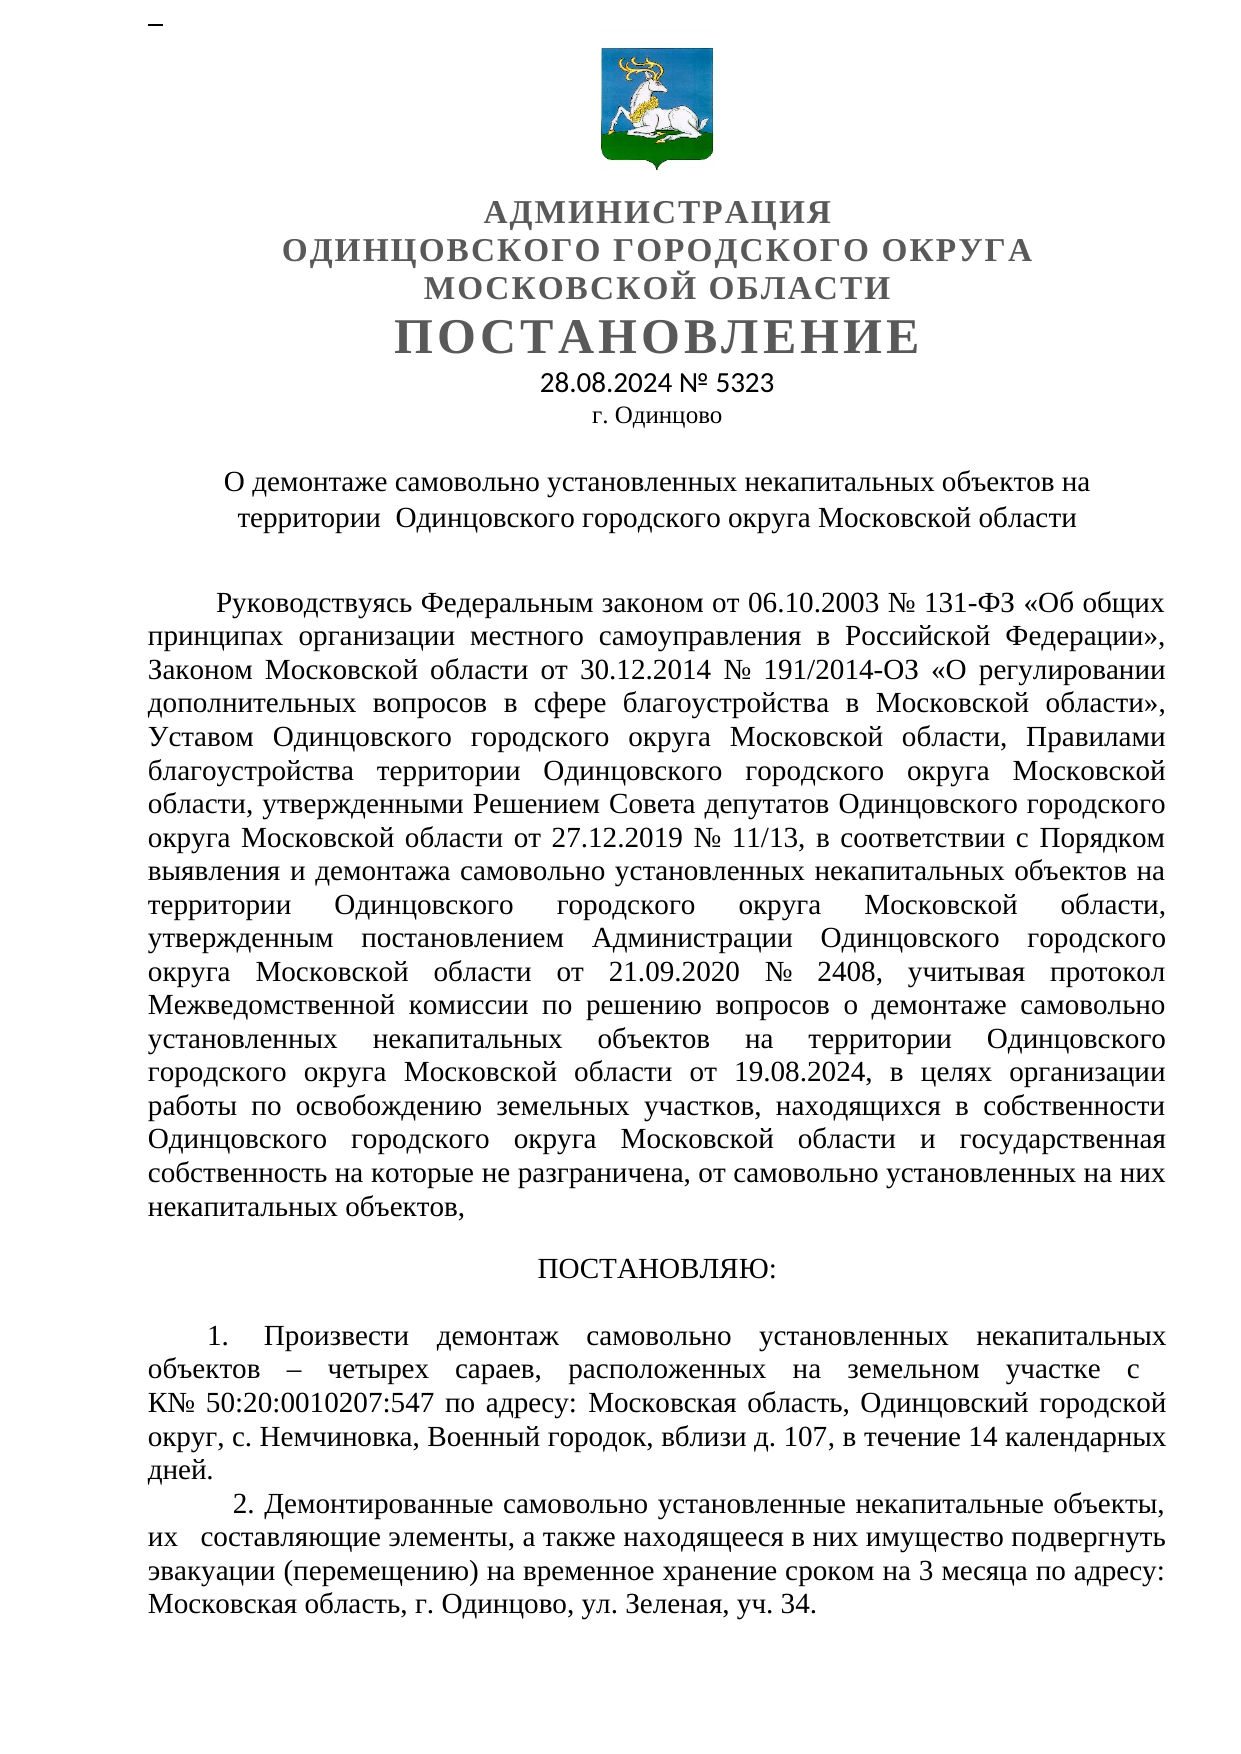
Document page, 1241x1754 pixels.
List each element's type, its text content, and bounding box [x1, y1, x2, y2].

table_header О демонтаже самовольно установленных некапитальных объектов на территории Одинцовского городского округа Московской области [140, 429, 1174, 551]
text ПОСТАНОВЛЕНИЕ [148, 307, 1167, 364]
picture [600, 28, 714, 173]
text ПОСТАНОВЛЯЮ: [148, 1251, 1167, 1284]
text 28.08.2024 № 5323 [148, 364, 1167, 400]
list Произвести демонтаж самовольно установленных некапитальных объектов – четырех сараев, расположенных на земельном участке с К№ 50:20:0010207:547 по адресу: Московская область, Одинцовский городской округ, с. Немчиновка, Военный городок, вблизи д. 107, в течение 14 календарных дней. [148, 1318, 1167, 1486]
text 2. Демонтированные самовольно установленные некапитальные объекты, их составляющие элементы, а также находящееся в них имущество подвергнуть эвакуации (перемещению) на временное хранение сроком на 3 месяца по адресу: Московская область, г. Одинцово, ул. Зеленая, уч. 34. [148, 1486, 1167, 1620]
text АДМИНИСТРАЦИЯ [148, 192, 1167, 230]
text Руководствуясь Федеральным законом от 06.10.2003 № 131-ФЗ «Об общих принципах организации местного самоуправления в Российской Федерации», Законом Московской области от 30.12.2014 № 191/2014-ОЗ «О регулировании дополнительных вопросов в сфере благоустройства в Московской области», Уставом Одинцовского городского округа Московской области, Правилами благоустройства территории Одинцовского городского округа Московской области, утвержденными Решением Совета депутатов Одинцовского городского округа Московской области от 27.12.2019 № 11/13, в соответствии с Порядком выявления и демонтажа самовольно установленных некапитальных объектов на территории Одинцовского городского округа Московской области, утвержденным постановлением Администрации Одинцовского городского округа Московской области от 21.09.2020 № 2408, учитывая протокол Межведомственной комиссии по решению вопросов о демонтаже самовольно установленных некапитальных объектов на территории Одинцовского городского округа Московской области от 19.08.2024, в целях организации работы по освобождению земельных участков, находящихся в собственности Одинцовского городского округа Московской области и государственная собственность на которые не разграничена, от самовольно установленных на них некапитальных объектов, [148, 585, 1167, 1222]
text МОСКОВСКОЙ ОБЛАСТИ [148, 268, 1167, 307]
text г. Одинцово [148, 400, 1167, 429]
text ОДИНЦОВСКОГО ГОРОДСКОГО ОКРУГА [148, 230, 1167, 268]
